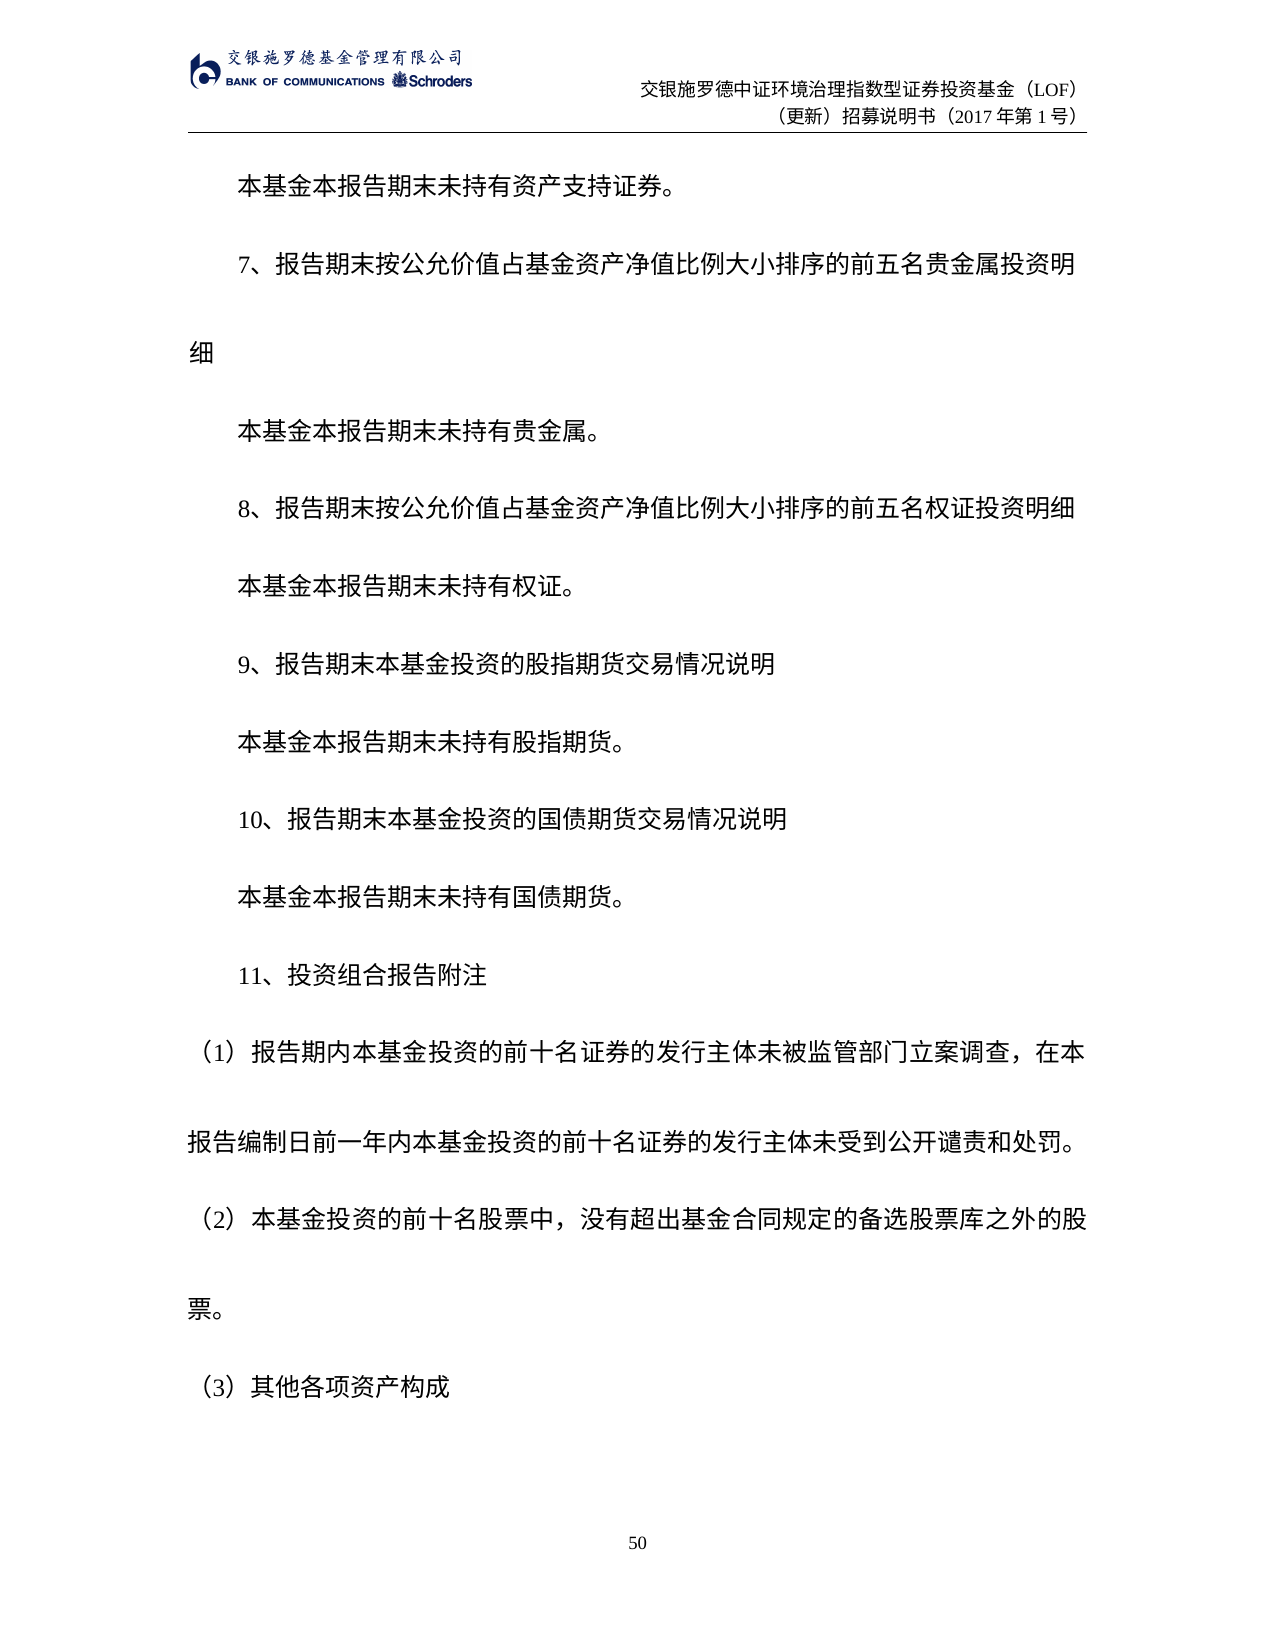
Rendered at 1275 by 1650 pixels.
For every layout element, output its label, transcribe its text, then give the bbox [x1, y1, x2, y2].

list 投资组合报告附注 [189, 943, 1087, 1003]
list 报告期末本基金投资的股指期货交易情况说明 [189, 633, 1087, 692]
text （2）本基金投资的前十名股票中，没有超出基金合同规定的备选股票库之外的股票。 [187, 1188, 1087, 1337]
text 本基金本报告期末未持有资产支持证券。 [187, 155, 1106, 214]
text 本基金本报告期末未持有权证。 [187, 555, 1106, 614]
list 报告期末按公允价值占基金资产净值比例大小排序的前五名权证投资明细 [189, 477, 1087, 537]
list 报告期末本基金投资的国债期货交易情况说明 [189, 788, 1087, 848]
text （3）其他各项资产构成 [187, 1355, 1087, 1415]
list 报告期末按公允价值占基金资产净值比例大小排序的前五名贵金属投资明细 [189, 232, 1087, 381]
text 本基金本报告期末未持有贵金属。 [187, 399, 1106, 459]
text 本基金本报告期末未持有国债期货。 [187, 866, 1106, 925]
picture [190, 50, 472, 89]
text 本基金本报告期末未持有股指期货。 [187, 710, 1106, 770]
text （1）报告期内本基金投资的前十名证券的发行主体未被监管部门立案调查，在本报告编制日前一年内本基金投资的前十名证券的发行主体未受到公开谴责和处罚。 [187, 1021, 1087, 1170]
